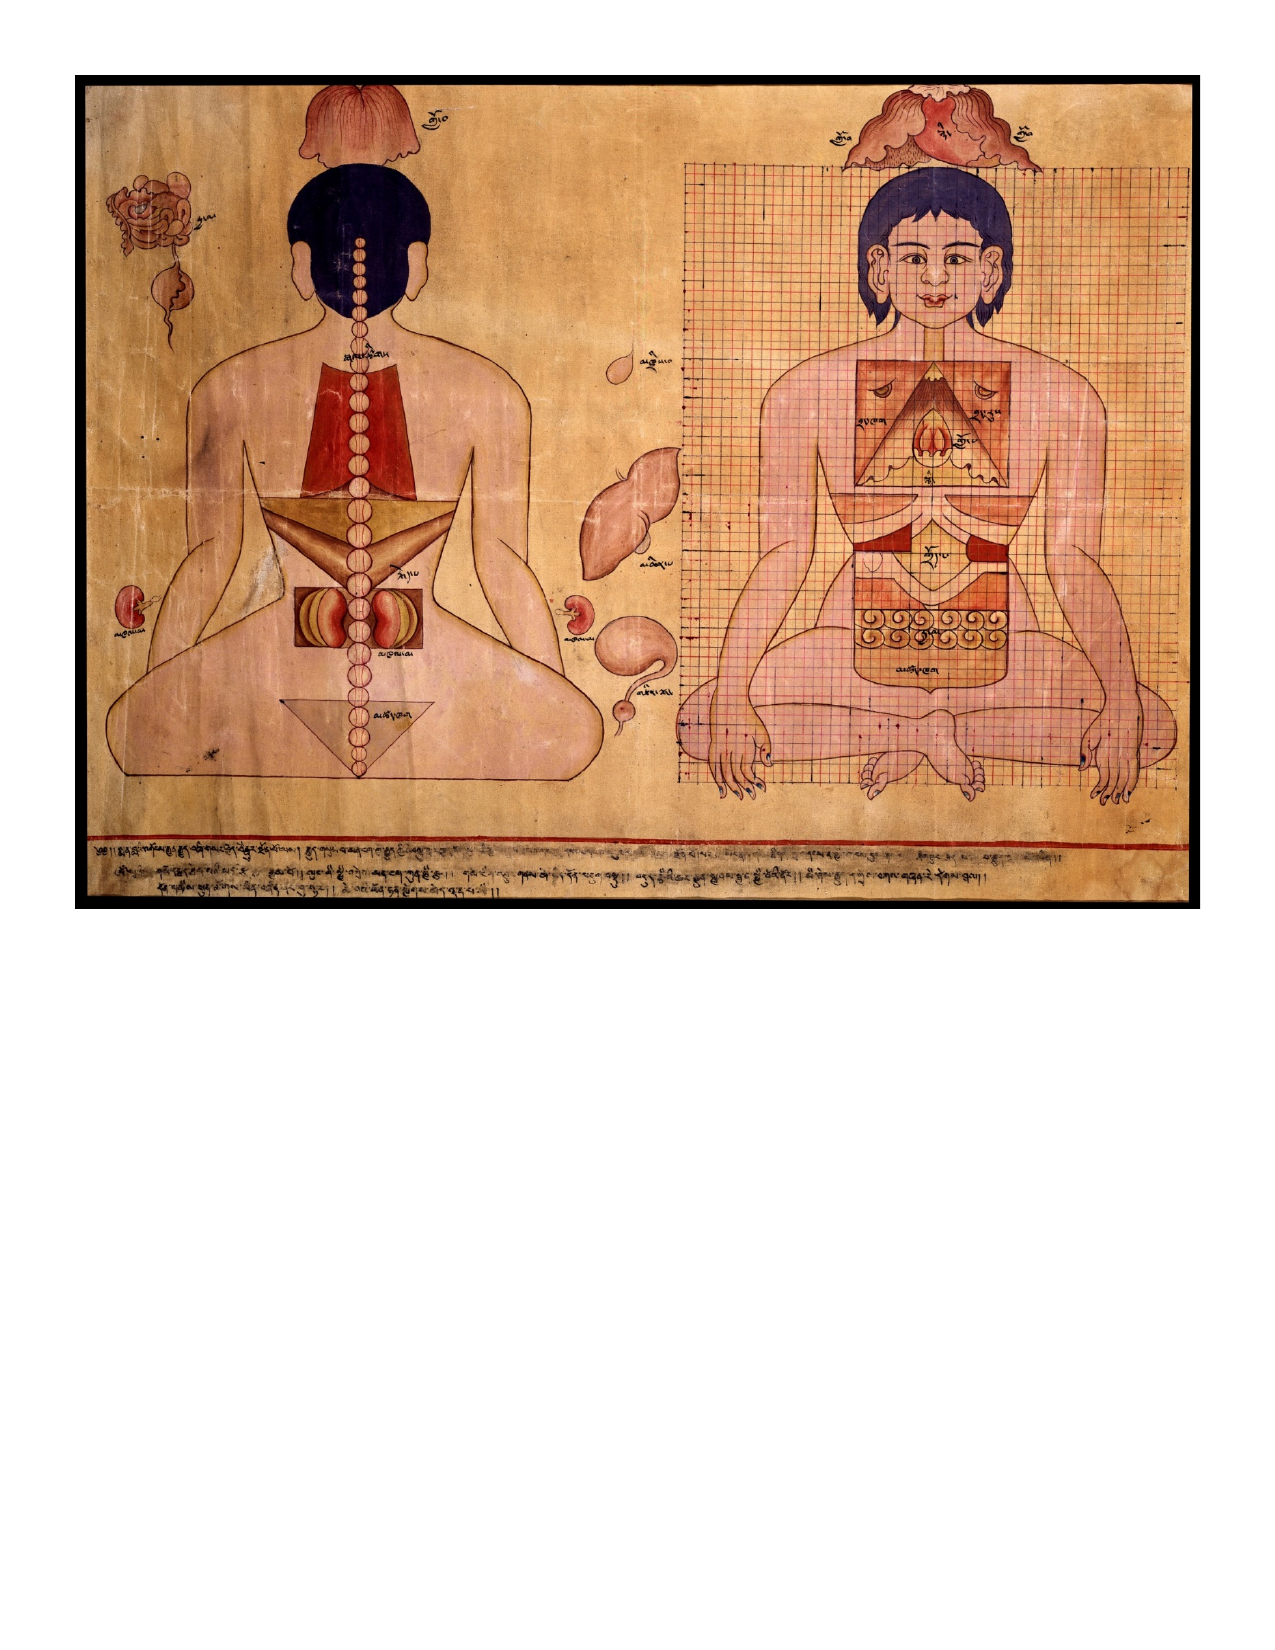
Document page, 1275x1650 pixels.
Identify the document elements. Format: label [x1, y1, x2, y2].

picture [75, 75, 1200, 909]
